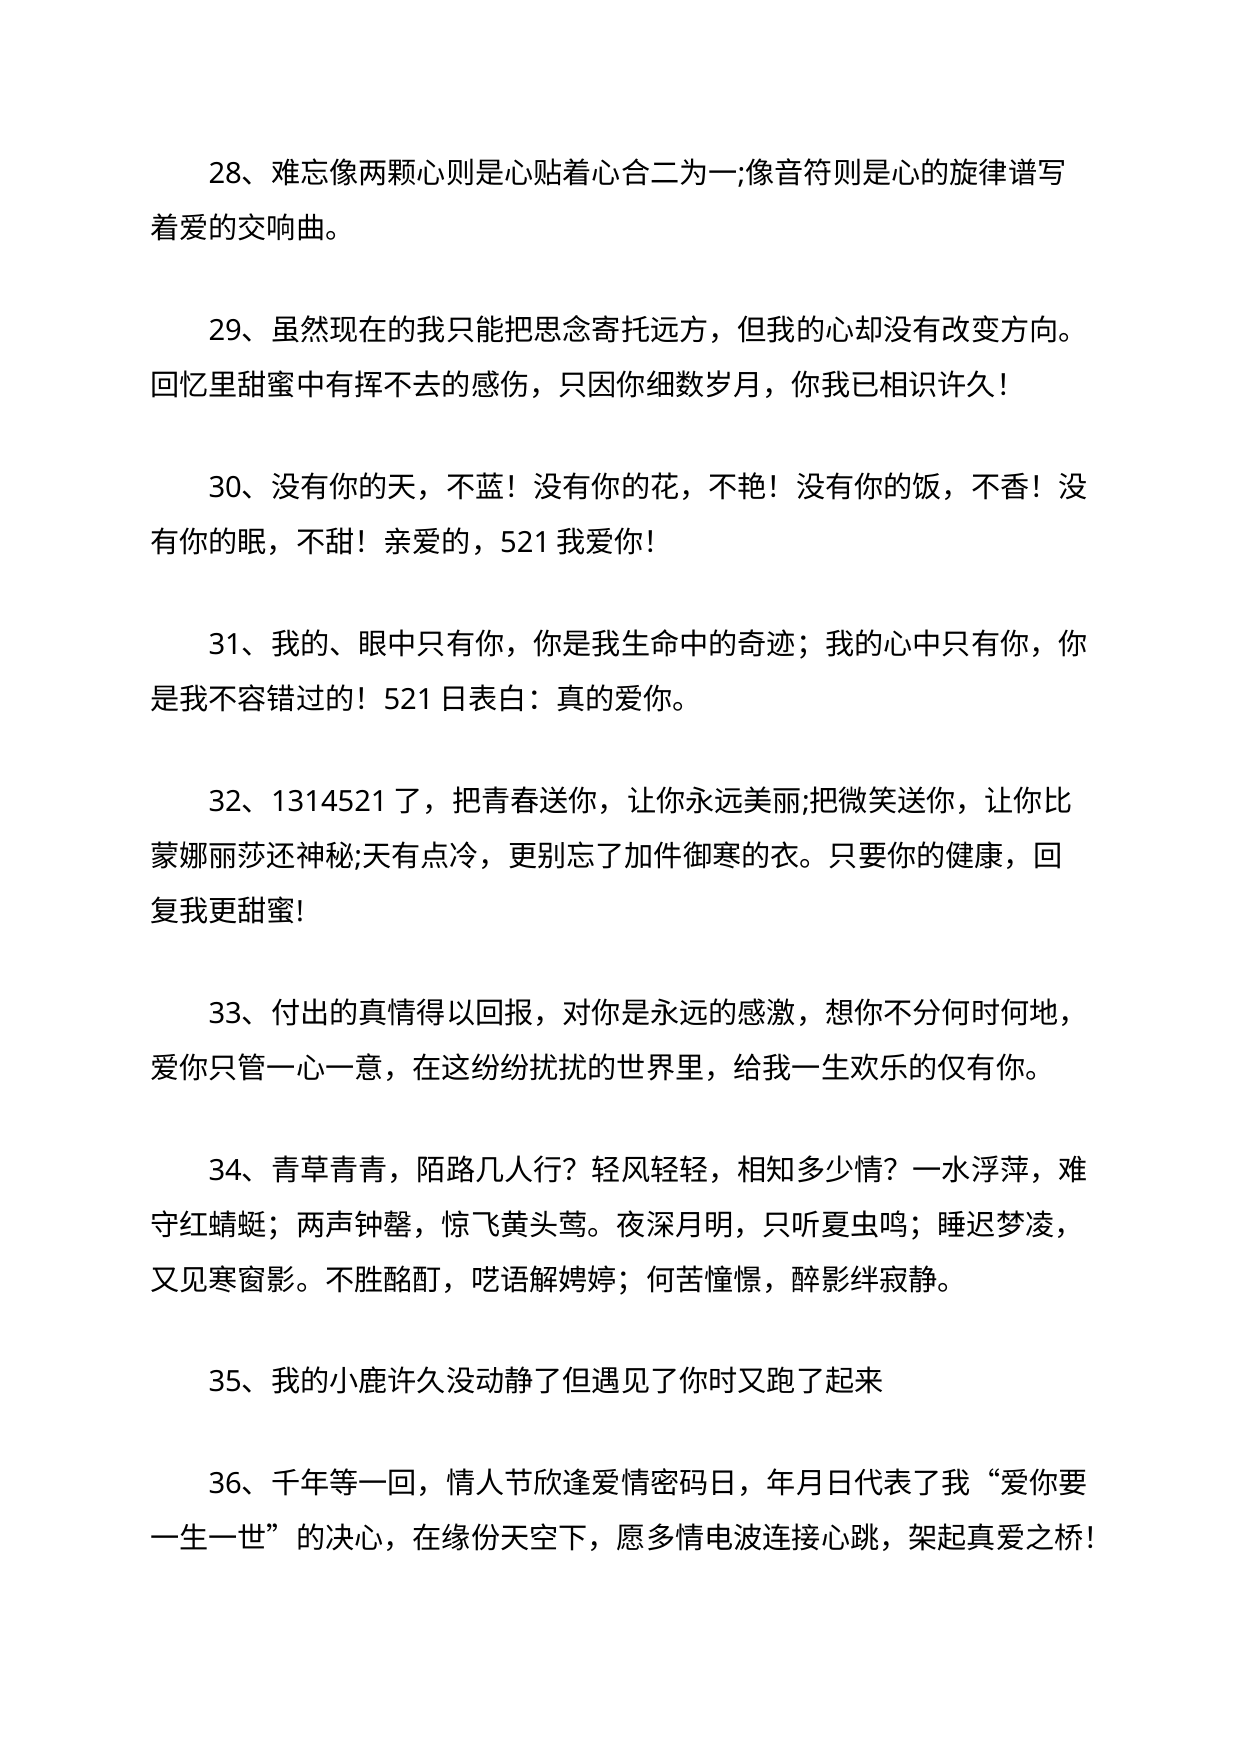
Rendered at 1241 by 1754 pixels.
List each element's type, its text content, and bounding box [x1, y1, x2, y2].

text 34、青草青青，陌路几人行？轻风轻轻，相知多少情？一水浮萍，难守红蜻蜓；两声钟罄，惊飞黄头莺。夜深月明，只听夏虫鸣；睡迟梦凌，又见寒窗影。不胜酩酊，呓语解娉婷；何苦憧憬，醉影绊寂静。 [150, 1146, 1090, 1298]
text 28、难忘像两颗心则是心贴着心合二为一;像音符则是心的旋律谱写着爱的交响曲。 [150, 150, 1090, 247]
text 31、我的、眼中只有你，你是我生命中的奇迹；我的心中只有你，你是我不容错过的！521日表白：真的爱你。 [150, 621, 1090, 718]
text 33、付出的真情得以回报，对你是永远的感激，想你不分何时何地，爱你只管一心一意，在这纷纷扰扰的世界里，给我一生欢乐的仅有你。 [150, 989, 1090, 1087]
text 36、千年等一回，情人节欣逢爱情密码日，年月日代表了我“爱你要一生一世”的决心，在缘份天空下，愿多情电波连接心跳，架起真爱之桥！ [150, 1460, 1090, 1557]
text 29、虽然现在的我只能把思念寄托远方，但我的心却没有改变方向。回忆里甜蜜中有挥不去的感伤，只因你细数岁月，你我已相识许久！ [150, 307, 1090, 404]
text 30、没有你的天，不蓝！没有你的花，不艳！没有你的饭，不香！没有你的眠，不甜！亲爱的，521我爱你！ [150, 463, 1090, 561]
text 35、我的小鹿许久没动静了但遇见了你时又跑了起来 [150, 1358, 1090, 1400]
text 32、1314521了，把青春送你，让你永远美丽;把微笑送你，让你比蒙娜丽莎还神秘;天有点冷，更别忘了加件御寒的衣。只要你的健康，回复我更甜蜜! [150, 777, 1090, 930]
